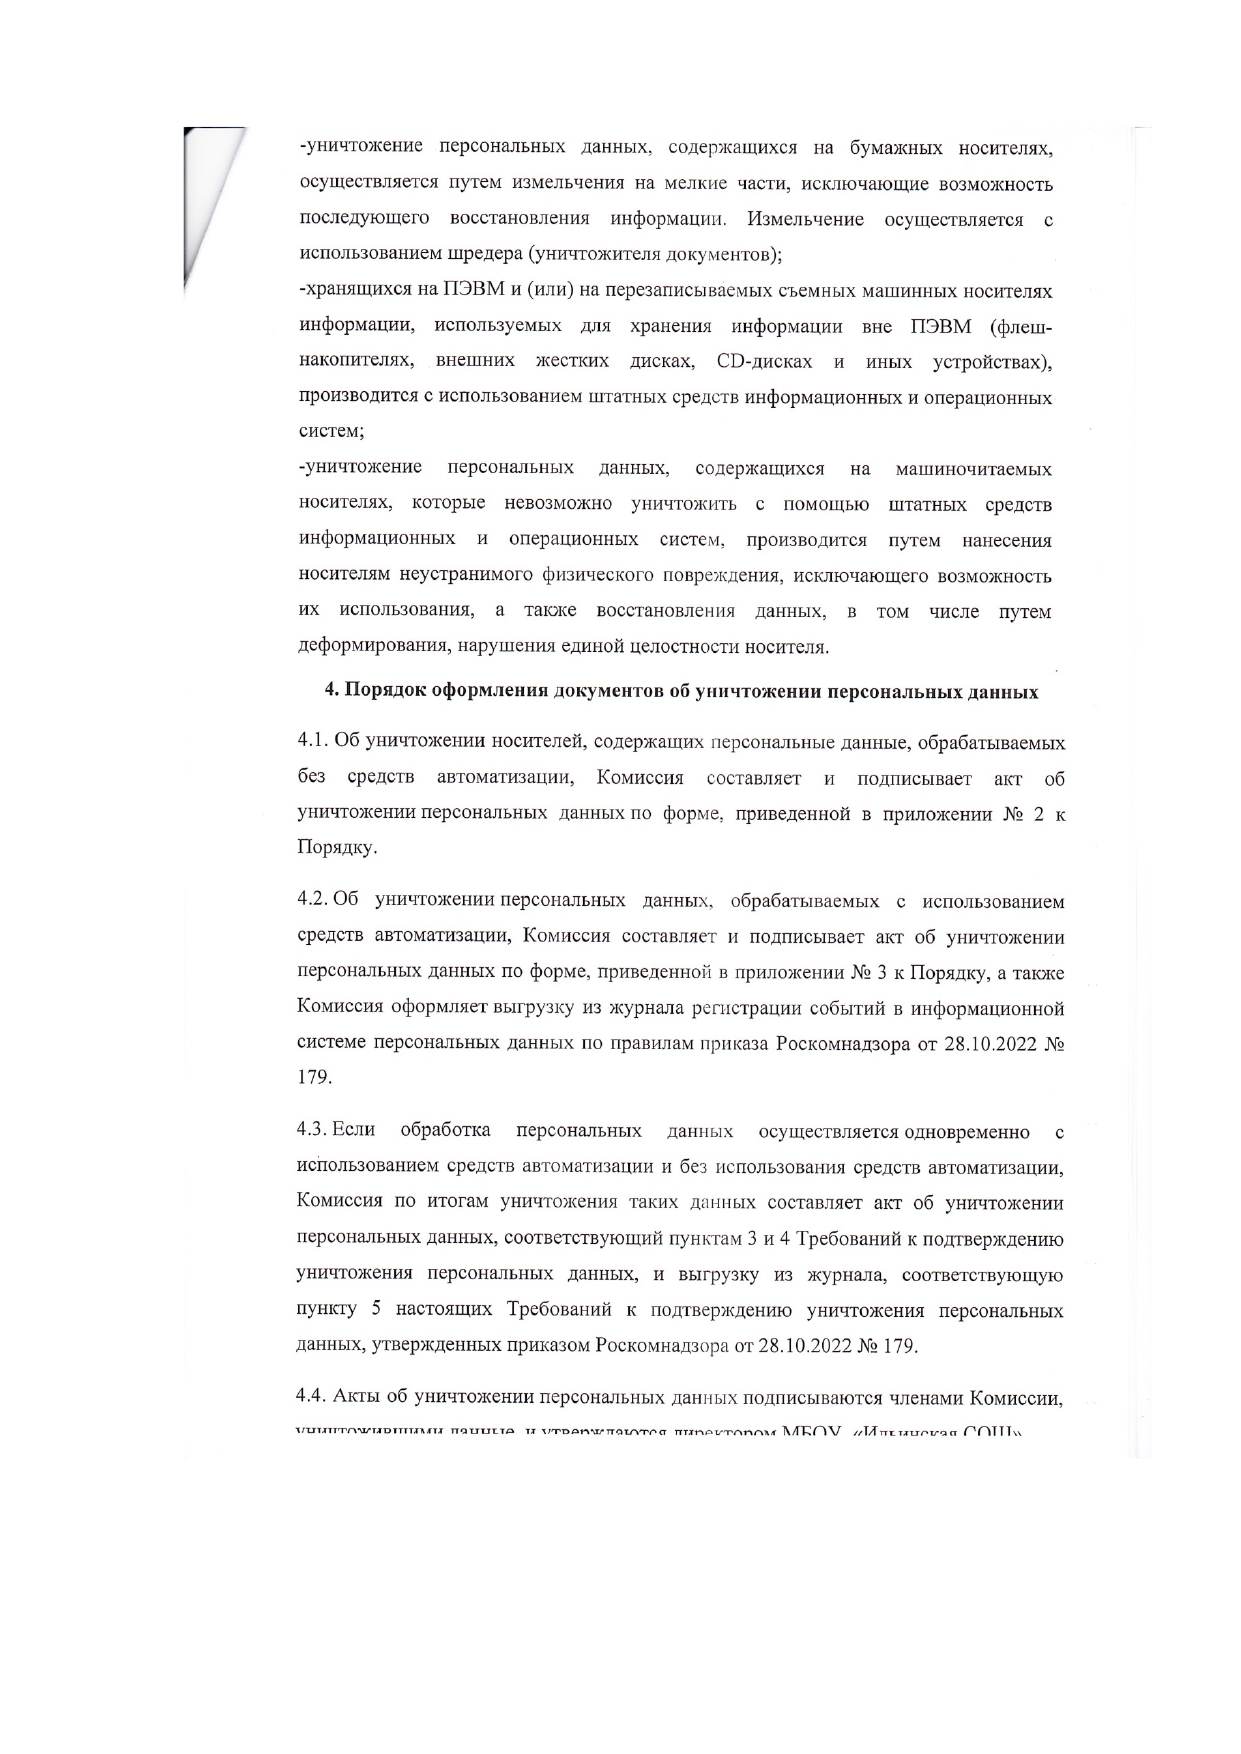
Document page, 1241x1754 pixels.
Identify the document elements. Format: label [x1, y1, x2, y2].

picture [177, 118, 1152, 1459]
